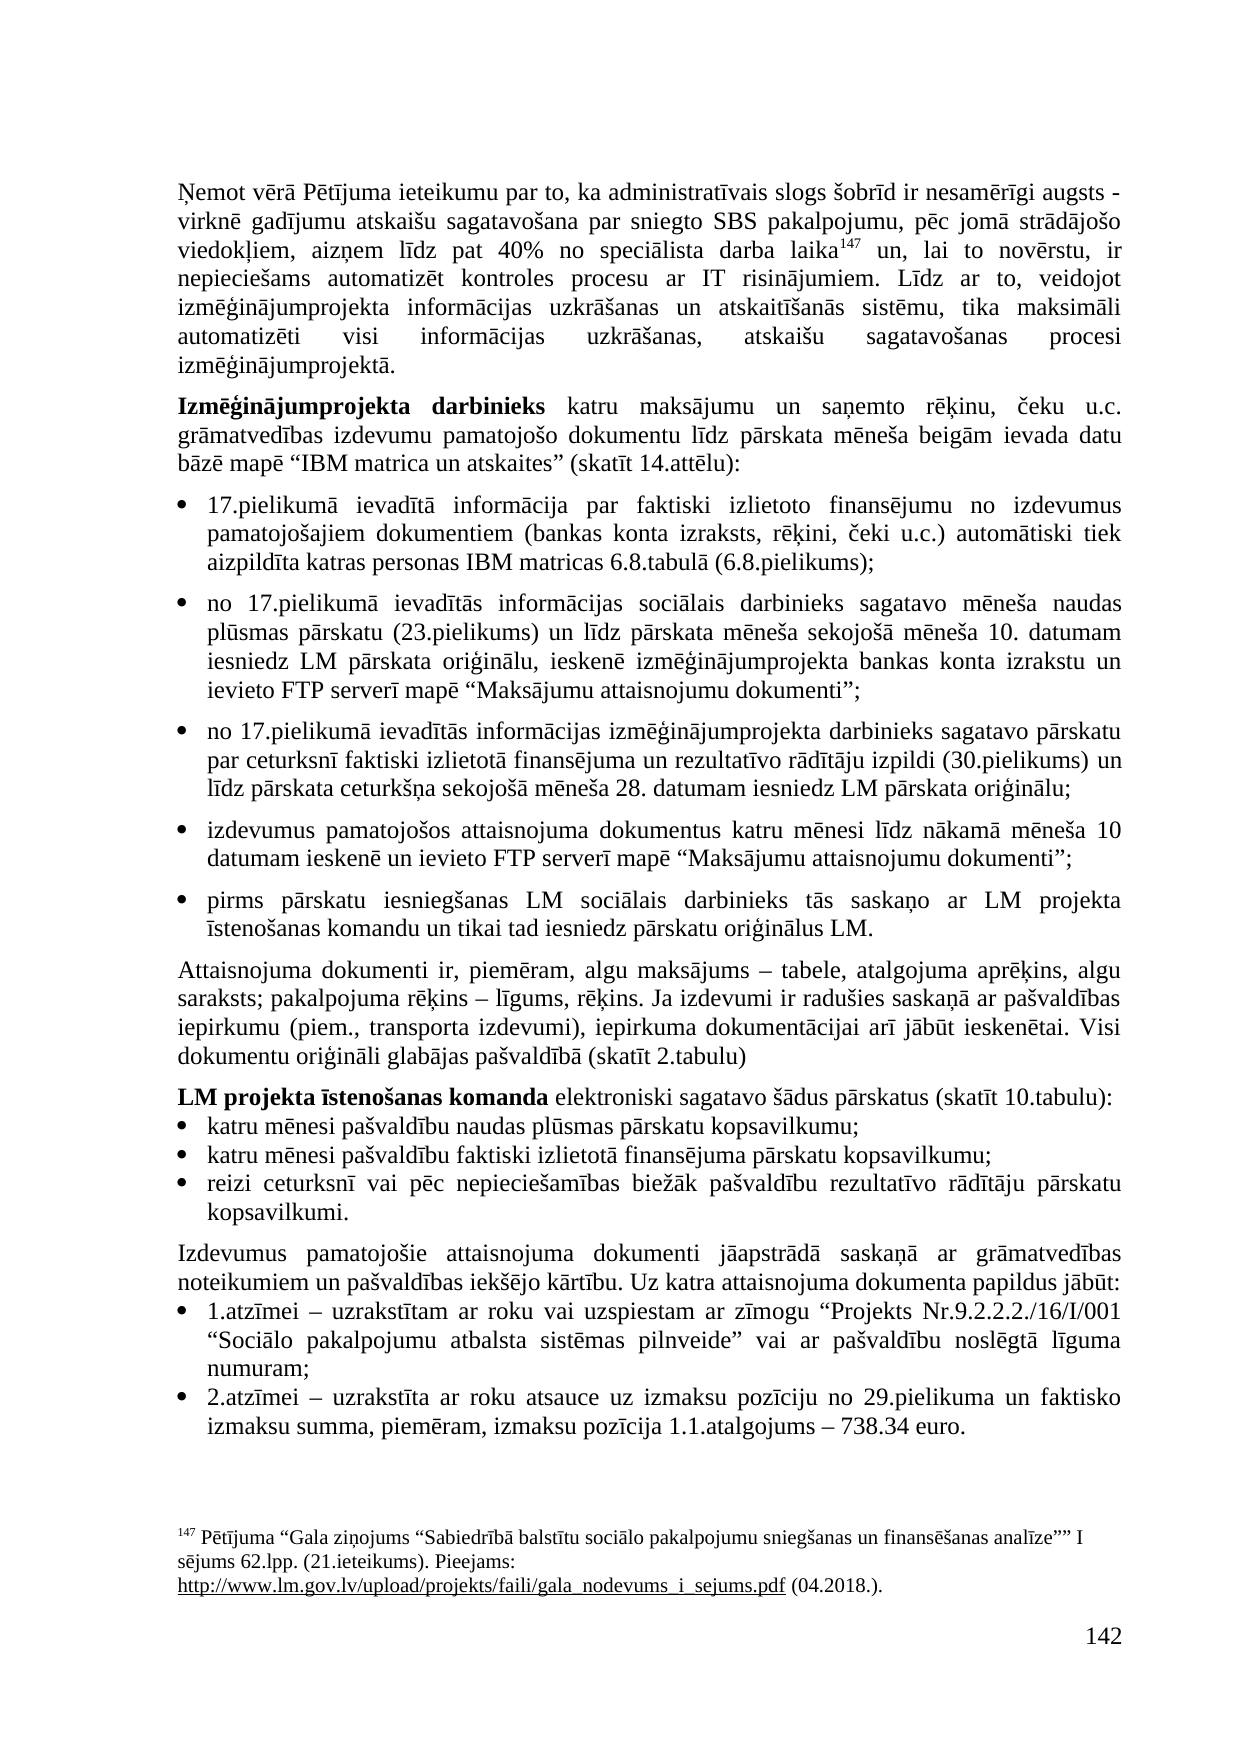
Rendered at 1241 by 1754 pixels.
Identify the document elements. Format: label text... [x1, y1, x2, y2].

list no 17.pielikumā ievadītās informācijas sociālais darbinieks sagatavo mēneša naudas plūsmas pārskatu (23.pielikums) un līdz pārskata mēneša sekojošā mēneša 10. datumam iesniedz LM pārskata oriģinālu, ieskenē izmēģinājumprojekta bankas konta izrakstu un ievieto FTP serverī mapē “Maksājumu attaisnojumu dokumenti”; [177, 588, 1122, 703]
text Izmēģinājumprojekta darbinieks katru maksājumu un saņemto rēķinu, čeku u.c. grāmatvedības izdevumu pamatojošo dokumentu līdz pārskata mēneša beigām ievada datu bāzē mapē “IBM matrica un atskaites” (skatīt 14.attēlu): [177, 391, 1122, 477]
list no 17.pielikumā ievadītās informācijas izmēģinājumprojekta darbinieks sagatavo pārskatu par ceturksnī faktiski izlietotā finansējuma un rezultatīvo rādītāju izpildi (30.pielikums) un līdz pārskata ceturkšņa sekojošā mēneša 28. datumam iesniedz LM pārskata oriģinālu; [177, 716, 1122, 802]
text Attaisnojuma dokumenti ir, piemēram, algu maksājums – tabele, atalgojuma aprēķins, algu saraksts; pakalpojuma rēķins – līgums, rēķins. Ja izdevumi ir radušies saskaņā ar pašvaldības iepirkumu (piem., transporta izdevumi), iepirkuma dokumentācijai arī jābūt ieskenētai. Visi dokumentu oriģināli glabājas pašvaldībā (skatīt 2.tabulu) [177, 955, 1122, 1070]
text Izdevumus pamatojošie attaisnojuma dokumenti jāapstrādā saskaņā ar grāmatvedības noteikumiem un pašvaldības iekšējo kārtību. Uz katra attaisnojuma dokumenta papildus jābūt: [177, 1238, 1122, 1296]
list pirms pārskatu iesniegšanas LM sociālais darbinieks tās saskaņo ar LM projekta īstenošanas komandu un tikai tad iesniedz pārskatu oriģinālus LM. [177, 885, 1122, 942]
text Ņemot vērā Pētījuma ieteikumu par to, ka administratīvais slogs šobrīd ir nesamērīgi augsts - virknē gadījumu atskaišu sagatavošana par sniegto SBS pakalpojumu, pēc jomā strādājošo viedokļiem, aizņem līdz pat 40% no speciālista darba laika un, lai to novērstu, ir nepieciešams automatizēt kontroles procesu ar IT risinājumiem. Līdz ar to, veidojot izmēģinājumprojekta informācijas uzkrāšanas un atskaitīšanās sistēmu, tika maksimāli automatizēti visi informācijas uzkrāšanas, atskaišu sagatavošanas procesi izmēģinājumprojektā. [177, 177, 1122, 378]
text LM projekta īstenošanas komanda elektroniski sagatavo šādus pārskatus (skatīt 10.tabulu): [177, 1082, 1122, 1111]
list reizi ceturksnī vai pēc nepieciešamības biežāk pašvaldību rezultatīvo rādītāju pārskatu kopsavilkumi. [177, 1168, 1122, 1226]
list 2.atzīmei – uzrakstīta ar roku atsauce uz izmaksu pozīciju no 29.pielikuma un faktisko izmaksu summa, piemēram, izmaksu pozīcija 1.1.atalgojums – 738.34 euro. [177, 1382, 1122, 1440]
list 1.atzīmei – uzrakstītam ar roku vai uzspiestam ar zīmogu “Projekts Nr.9.2.2.2./16/I/001 “Sociālo pakalpojumu atbalsta sistēmas pilnveide” vai ar pašvaldību noslēgtā līguma numuram; [177, 1296, 1122, 1382]
list katru mēnesi pašvaldību naudas plūsmas pārskatu kopsavilkumu; [177, 1111, 1122, 1140]
list katru mēnesi pašvaldību faktiski izlietotā finansējuma pārskatu kopsavilkumu; [177, 1140, 1122, 1168]
list izdevumus pamatojošos attaisnojuma dokumentus katru mēnesi līdz nākamā mēneša 10 datumam ieskenē un ievieto FTP serverī mapē “Maksājumu attaisnojumu dokumenti”; [177, 815, 1122, 872]
list 17.pielikumā ievadītā informācija par faktiski izlietoto finansējumu no izdevumus pamatojošajiem dokumentiem (bankas konta izraksts, rēķini, čeki u.c.) automātiski tiek aizpildīta katras personas IBM matricas 6.8.tabulā (6.8.pielikums); [177, 490, 1122, 576]
